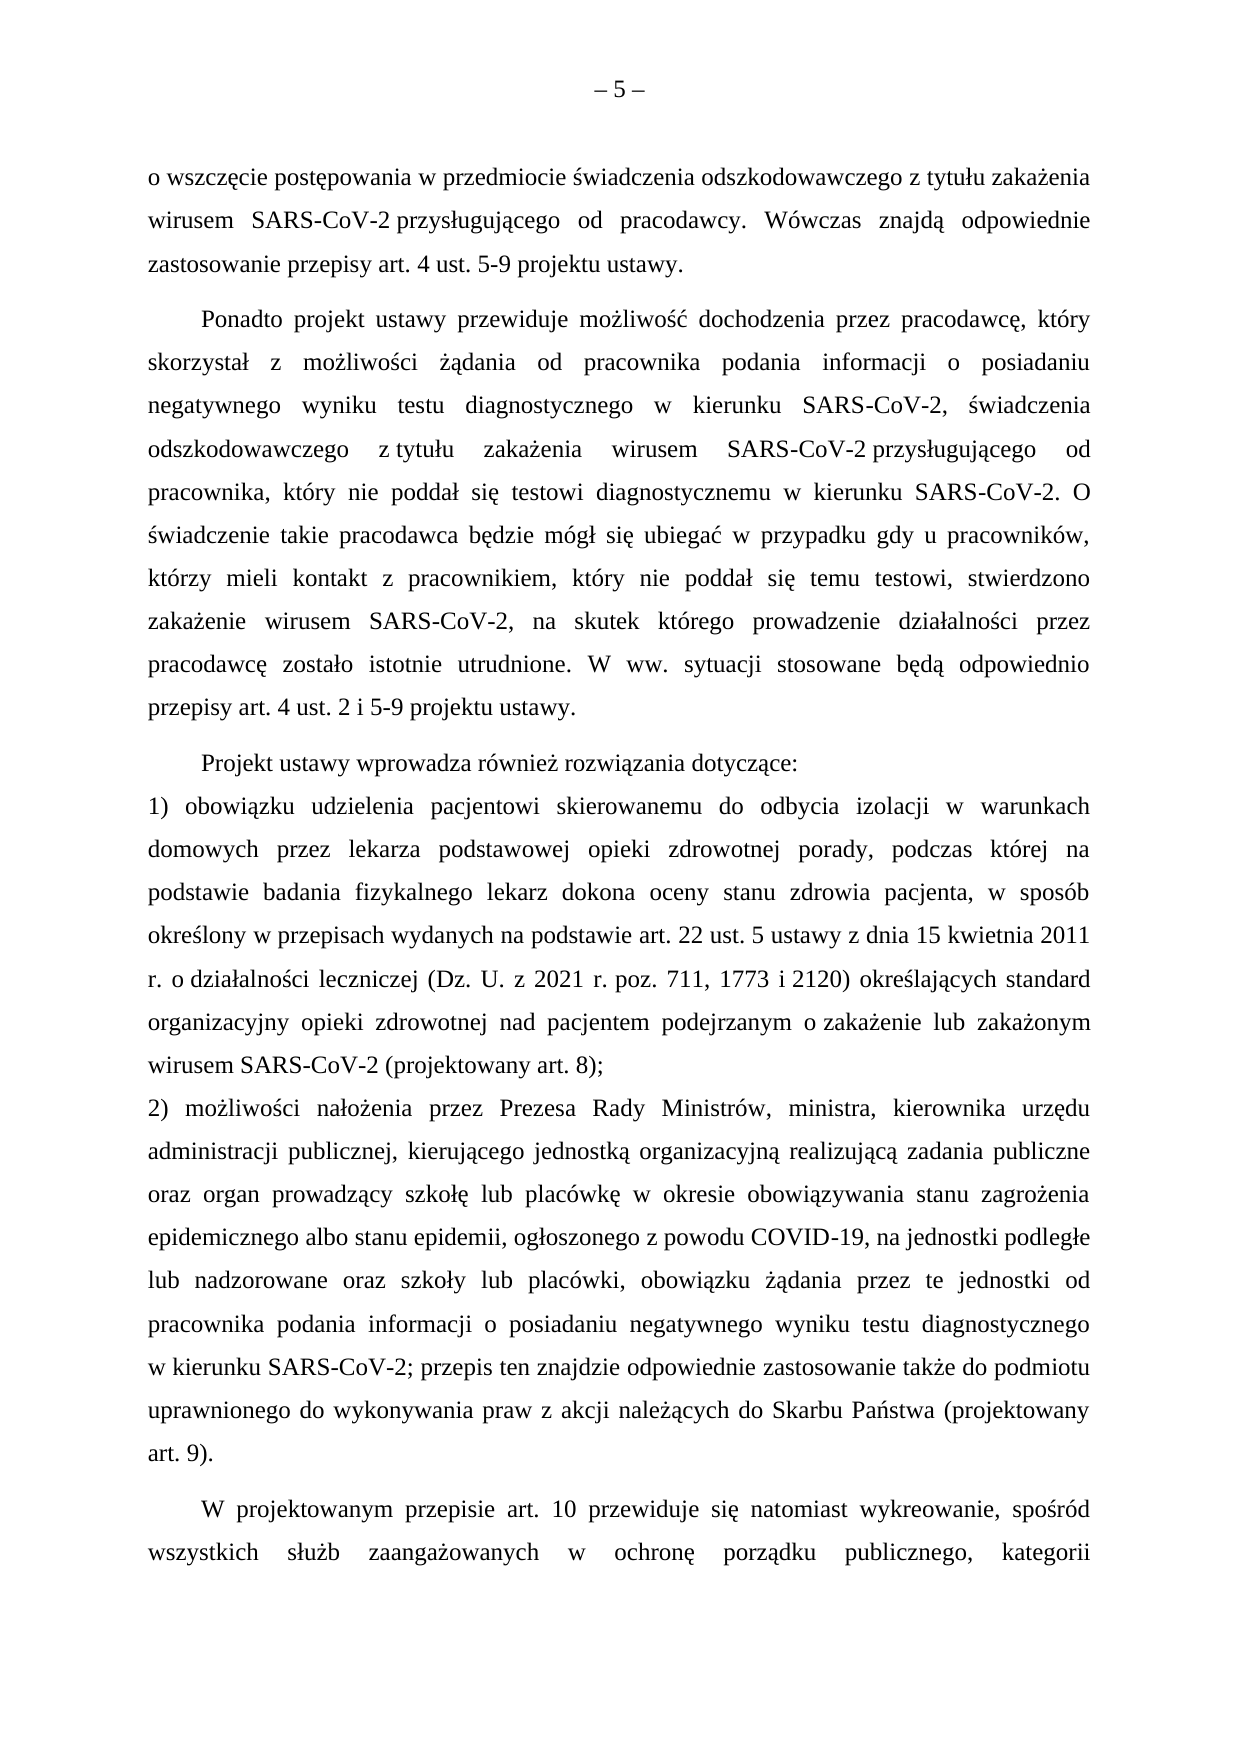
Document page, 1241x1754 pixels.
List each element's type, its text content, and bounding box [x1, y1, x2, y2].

text Projekt ustawy wprowadza również rozwiązania dotyczące: [148, 748, 1091, 777]
text 1) obowiązku udzielenia pacjentowi skierowanemu do odbycia izolacji w warunkach domowych przez lekarza podstawowej opieki zdrowotnej porady, podczas której na podstawie badania fizykalnego lekarz dokona oceny stanu zdrowia pacjenta, w sposób określony w przepisach wydanych na podstawie art. 22 ust. 5 ustawy z dnia 15 kwietnia 2011 r. o działalności leczniczej (Dz. U. z 2021 r. poz. 711, 1773 i 2120) określających standard organizacyjny opieki zdrowotnej nad pacjentem podejrzanym o zakażenie lub zakażonym wirusem SARS-CoV-2 (projektowany art. 8); [148, 791, 1091, 1079]
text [148, 162, 1091, 277]
text 2) możliwości nałożenia przez Prezesa Rady Ministrów, ministra, kierownika urzędu administracji publicznej, kierującego jednostką organizacyjną realizującą zadania publiczne oraz organ prowadzący szkołę lub placówkę w okresie obowiązywania stanu zagrożenia epidemicznego albo stanu epidemii, ogłoszonego z powodu COVID-19, na jednostki podległe lub nadzorowane oraz szkoły lub placówki, obowiązku żądania przez te jednostki od pracownika podania informacji o posiadaniu negatywnego wyniku testu diagnostycznego w kierunku SARS-CoV-2; przepis ten znajdzie odpowiednie zastosowanie także do podmiotu uprawnionego do wykonywania praw z akcji należących do Skarbu Państwa (projektowany art. 9). [148, 1093, 1091, 1467]
text Ponadto projekt ustawy przewiduje możliwość dochodzenia przez pracodawcę, który skorzystał z możliwości żądania od pracownika podania informacji o posiadaniu negatywnego wyniku testu diagnostycznego w kierunku SARS-CoV-2, świadczenia odszkodowawczego z tytułu zakażenia wirusem SARS-CoV-2 przysługującego od pracownika, który nie poddał się testowi diagnostycznemu w kierunku SARS-CoV-2. O świadczenie takie pracodawca będzie mógł się ubiegać w przypadku gdy u pracowników, którzy mieli kontakt z pracownikiem, który nie poddał się temu testowi, stwierdzono zakażenie wirusem SARS-CoV-2, na skutek którego prowadzenie działalności przez pracodawcę zostało istotnie utrudnione. W ww. sytuacji stosowane będą odpowiednio przepisy art. 4 ust. 2 i 5-9 projektu ustawy. [148, 304, 1091, 721]
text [148, 1494, 1091, 1566]
